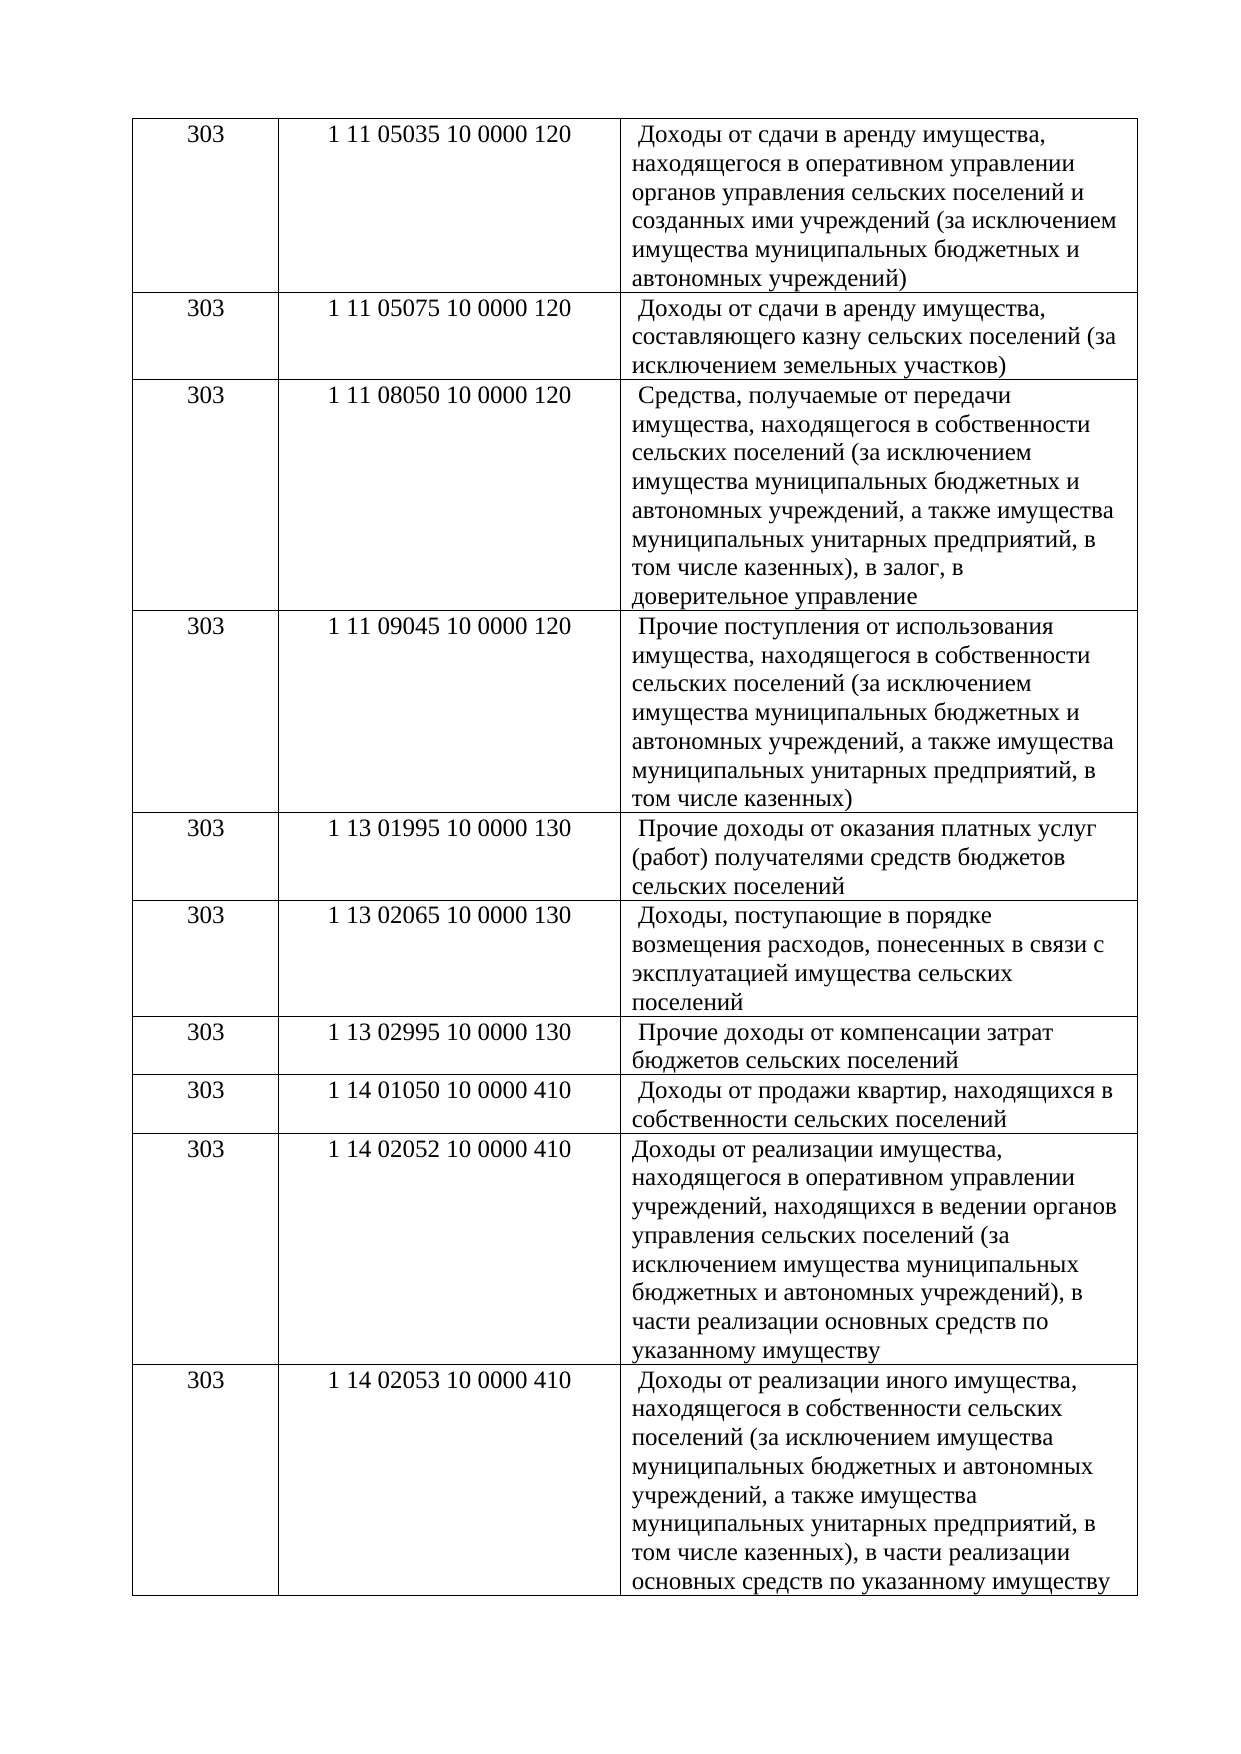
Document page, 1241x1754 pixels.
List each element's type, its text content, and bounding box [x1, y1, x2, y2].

table_cell 1 11 08050 10 0000 120 [279, 380, 620, 610]
table_cell Доходы от продажи квартир, находящихся в собственности сельских поселений [621, 1075, 1137, 1133]
table_cell 303 [133, 119, 278, 292]
table_cell 303 [133, 1134, 278, 1364]
table_cell 303 [133, 293, 278, 379]
table_cell 303 [133, 380, 278, 610]
table_cell 1 14 02052 10 0000 410 [279, 1134, 620, 1364]
table_cell 1 14 01050 10 0000 410 [279, 1075, 620, 1133]
table_cell Прочие доходы от компенсации затрат бюджетов сельских поселений [621, 1017, 1137, 1074]
table_cell 303 [133, 611, 278, 812]
table_cell 303 [133, 901, 278, 1016]
table_cell Средства, получаемые от передачи имущества, находящегося в собственности сельских поселений (за исключением имущества муниципальных бюджетных и автономных учреждений, а также имущества муниципальных унитарных предприятий, в том числе казенных), в залог, в доверительное управление [621, 380, 1137, 610]
table_cell 303 [133, 1017, 278, 1074]
table_cell Прочие доходы от оказания платных услуг (работ) получателями средств бюджетов сельских поселений [621, 813, 1137, 899]
table_cell 303 [133, 1365, 278, 1595]
table_cell 1 13 01995 10 0000 130 [279, 813, 620, 899]
table_cell Доходы от сдачи в аренду имущества, составляющего казну сельских поселений (за исключением земельных участков) [621, 293, 1137, 379]
table_cell Доходы от реализации имущества, находящегося в оперативном управлении учреждений, находящихся в ведении органов управления сельских поселений (за исключением имущества муниципальных бюджетных и автономных учреждений), в части реализации основных средств по указанному имуществу [621, 1134, 1137, 1364]
table_cell 303 [133, 813, 278, 899]
table_cell 303 [133, 1075, 278, 1133]
table_cell 1 13 02065 10 0000 130 [279, 901, 620, 1016]
table_cell 1 14 02053 10 0000 410 [279, 1365, 620, 1595]
table_cell 1 11 09045 10 0000 120 [279, 611, 620, 812]
table_cell Доходы от сдачи в аренду имущества, находящегося в оперативном управлении органов управления сельских поселений и созданных ими учреждений (за исключением имущества муниципальных бюджетных и автономных учреждений) [621, 119, 1137, 292]
table_cell Доходы от реализации иного имущества, находящегося в собственности сельских поселений (за исключением имущества муниципальных бюджетных и автономных учреждений, а также имущества муниципальных унитарных предприятий, в том числе казенных), в части реализации основных средств по указанному имуществу [621, 1365, 1137, 1595]
table_cell Прочие поступления от использования имущества, находящегося в собственности сельских поселений (за исключением имущества муниципальных бюджетных и автономных учреждений, а также имущества муниципальных унитарных предприятий, в том числе казенных) [621, 611, 1137, 812]
table_cell 1 13 02995 10 0000 130 [279, 1017, 620, 1074]
table_cell 1 11 05035 10 0000 120 [279, 119, 620, 292]
table_cell 1 11 05075 10 0000 120 [279, 293, 620, 379]
table_cell Доходы, поступающие в порядке возмещения расходов, понесенных в связи с эксплуатацией имущества сельских поселений [621, 901, 1137, 1016]
